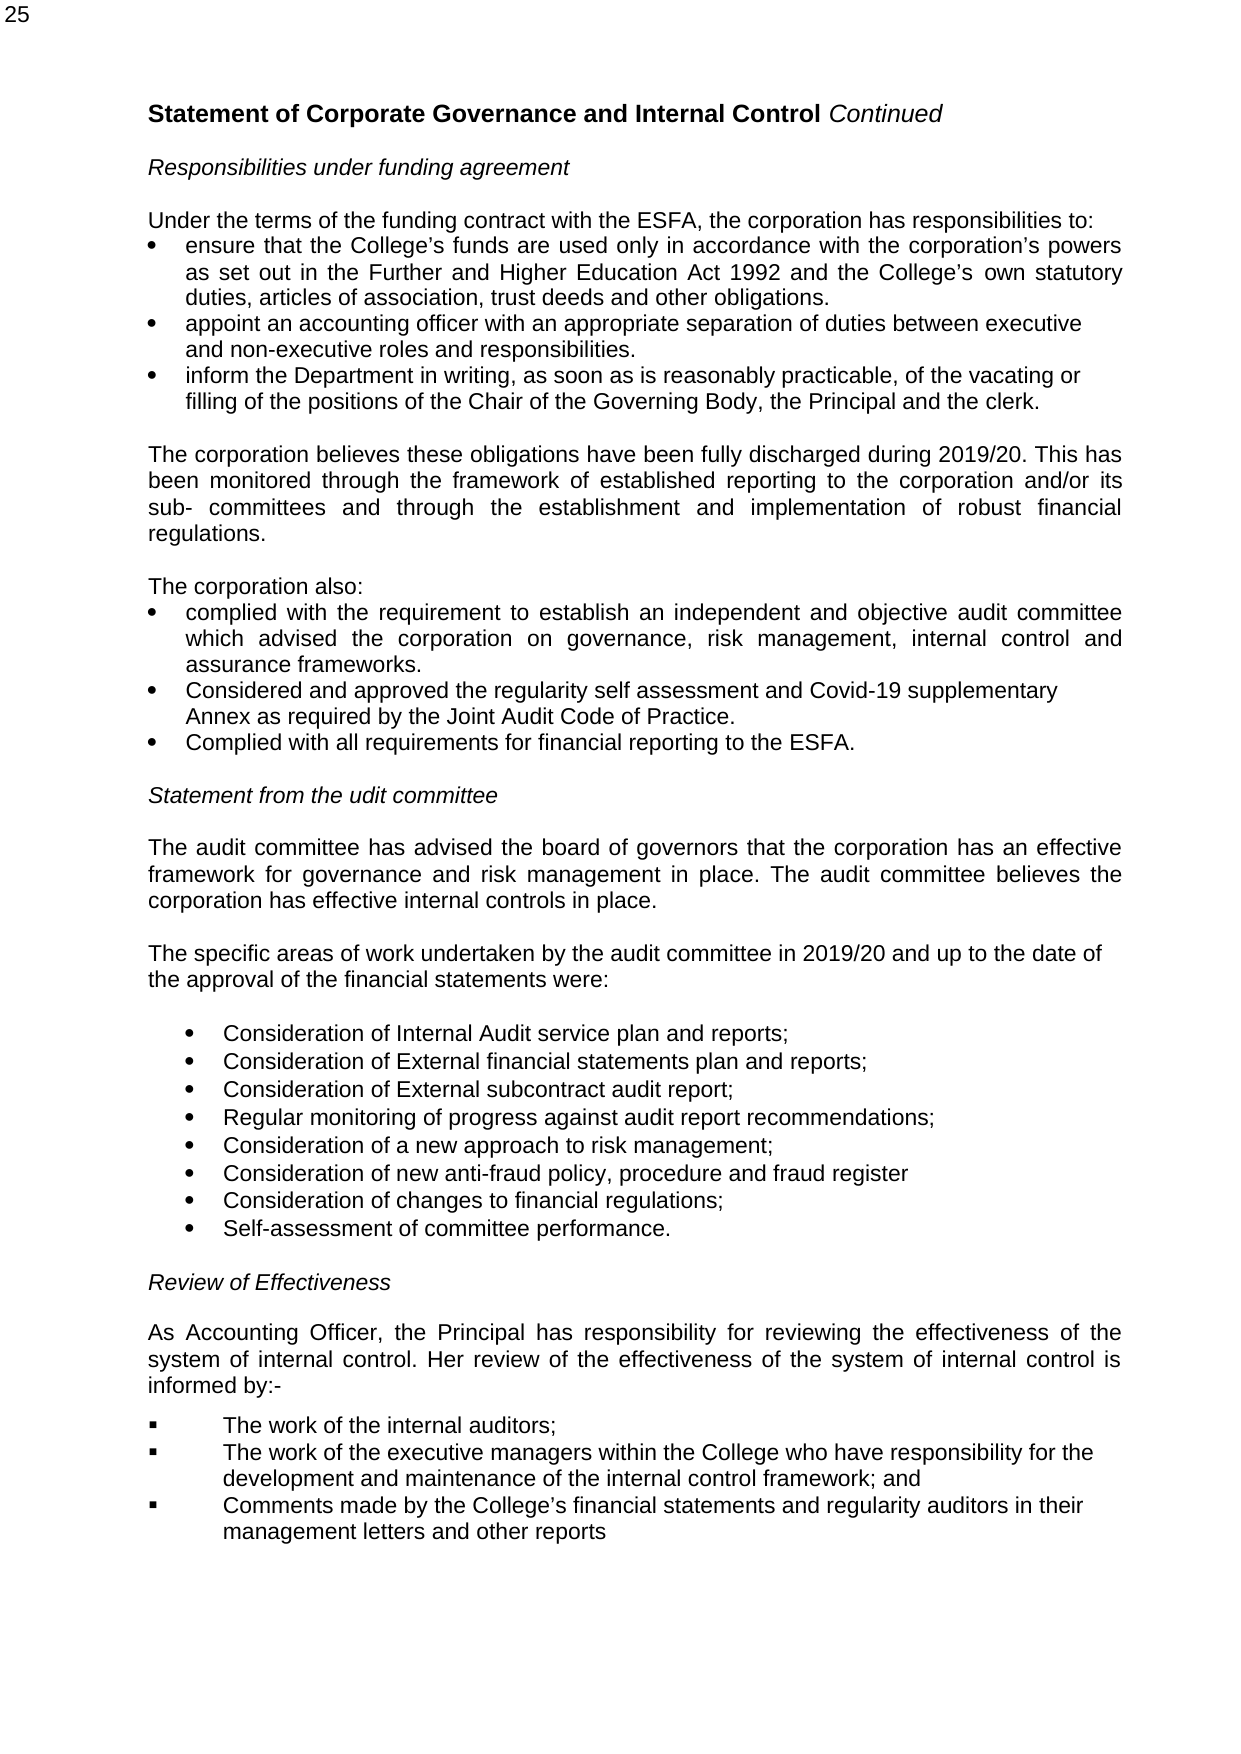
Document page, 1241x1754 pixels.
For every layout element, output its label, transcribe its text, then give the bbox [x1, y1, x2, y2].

list Consideration of a new approach to risk management; [185, 1131, 1203, 1159]
list Consideration of External subcontract audit report; [185, 1075, 1203, 1103]
text As Accounting Officer, the Principal has responsibility for reviewing the effectiveness of the system of internal control. Her review of the effectiveness of the system of internal control is informed by:- [148, 1319, 1122, 1398]
text The corporation also: [148, 573, 1203, 599]
list ensure that the College’s funds are used only in accordance with the corporation’s powers as set out in the Further and Higher Education Act 1992 and the College’s own statutory duties, articles of association, trust deeds and other obligations. [148, 233, 1123, 311]
text Responsibilities under funding agreement [148, 154, 1203, 180]
list The work of the executive managers within the College who have responsibility for the development and maintenance of the internal control framework; and [148, 1439, 1122, 1492]
list Consideration of Internal Audit service plan and reports; [185, 1019, 1203, 1047]
text The audit committee has advised the board of governors that the corporation has an effective framework for governance and risk management in place. The audit committee believes the corporation has effective internal controls in place. [148, 834, 1123, 913]
list Self-assessment of committee performance. [185, 1214, 1203, 1242]
text The corporation believes these obligations have been fully discharged during 2019/20. This has been monitored through the framework of established reporting to the corporation and/or its sub- committees and through the establishment and implementation of robust financial regulations. [148, 441, 1122, 546]
list Comments made by the College’s financial statements and regularity auditors in their management letters and other reports [148, 1492, 1122, 1544]
list inform the Department in writing, as soon as is reasonably practicable, of the vacating or filling of the positions of the Chair of the Governing Body, the Principal and the clerk. [148, 363, 1122, 414]
text Under the terms of the funding contract with the ESFA, the corporation has responsibilities to: [148, 207, 1203, 233]
subtitle Statement of Corporate Governance and Internal Control Continued [148, 99, 1203, 128]
text The specific areas of work undertaken by the audit committee in 2019/20 and up to the date of the approval of the financial statements were: [148, 940, 1129, 992]
list complied with the requirement to establish an independent and objective audit committee which advised the corporation on governance, risk management, internal control and assurance frameworks. [148, 599, 1123, 677]
text Review of Effectiveness [148, 1268, 1203, 1295]
list Consideration of new anti-fraud policy, procedure and fraud register [185, 1159, 1203, 1187]
list The work of the internal auditors; [148, 1412, 1203, 1439]
list Consideration of changes to financial regulations; [185, 1187, 1203, 1214]
list Consideration of External financial statements plan and reports; [185, 1047, 1203, 1075]
list Regular monitoring of progress against audit report recommendations; [185, 1103, 1203, 1131]
list Complied with all requirements for financial reporting to the ESFA. [148, 729, 1203, 756]
text Statement from the udit committee [148, 782, 1203, 808]
list Considered and approved the regularity self assessment and Covid-19 supplementary Annex as required by the Joint Audit Code of Practice. [148, 677, 1122, 729]
list appoint an accounting officer with an appropriate separation of duties between executive and non-executive roles and responsibilities. [148, 311, 1122, 363]
